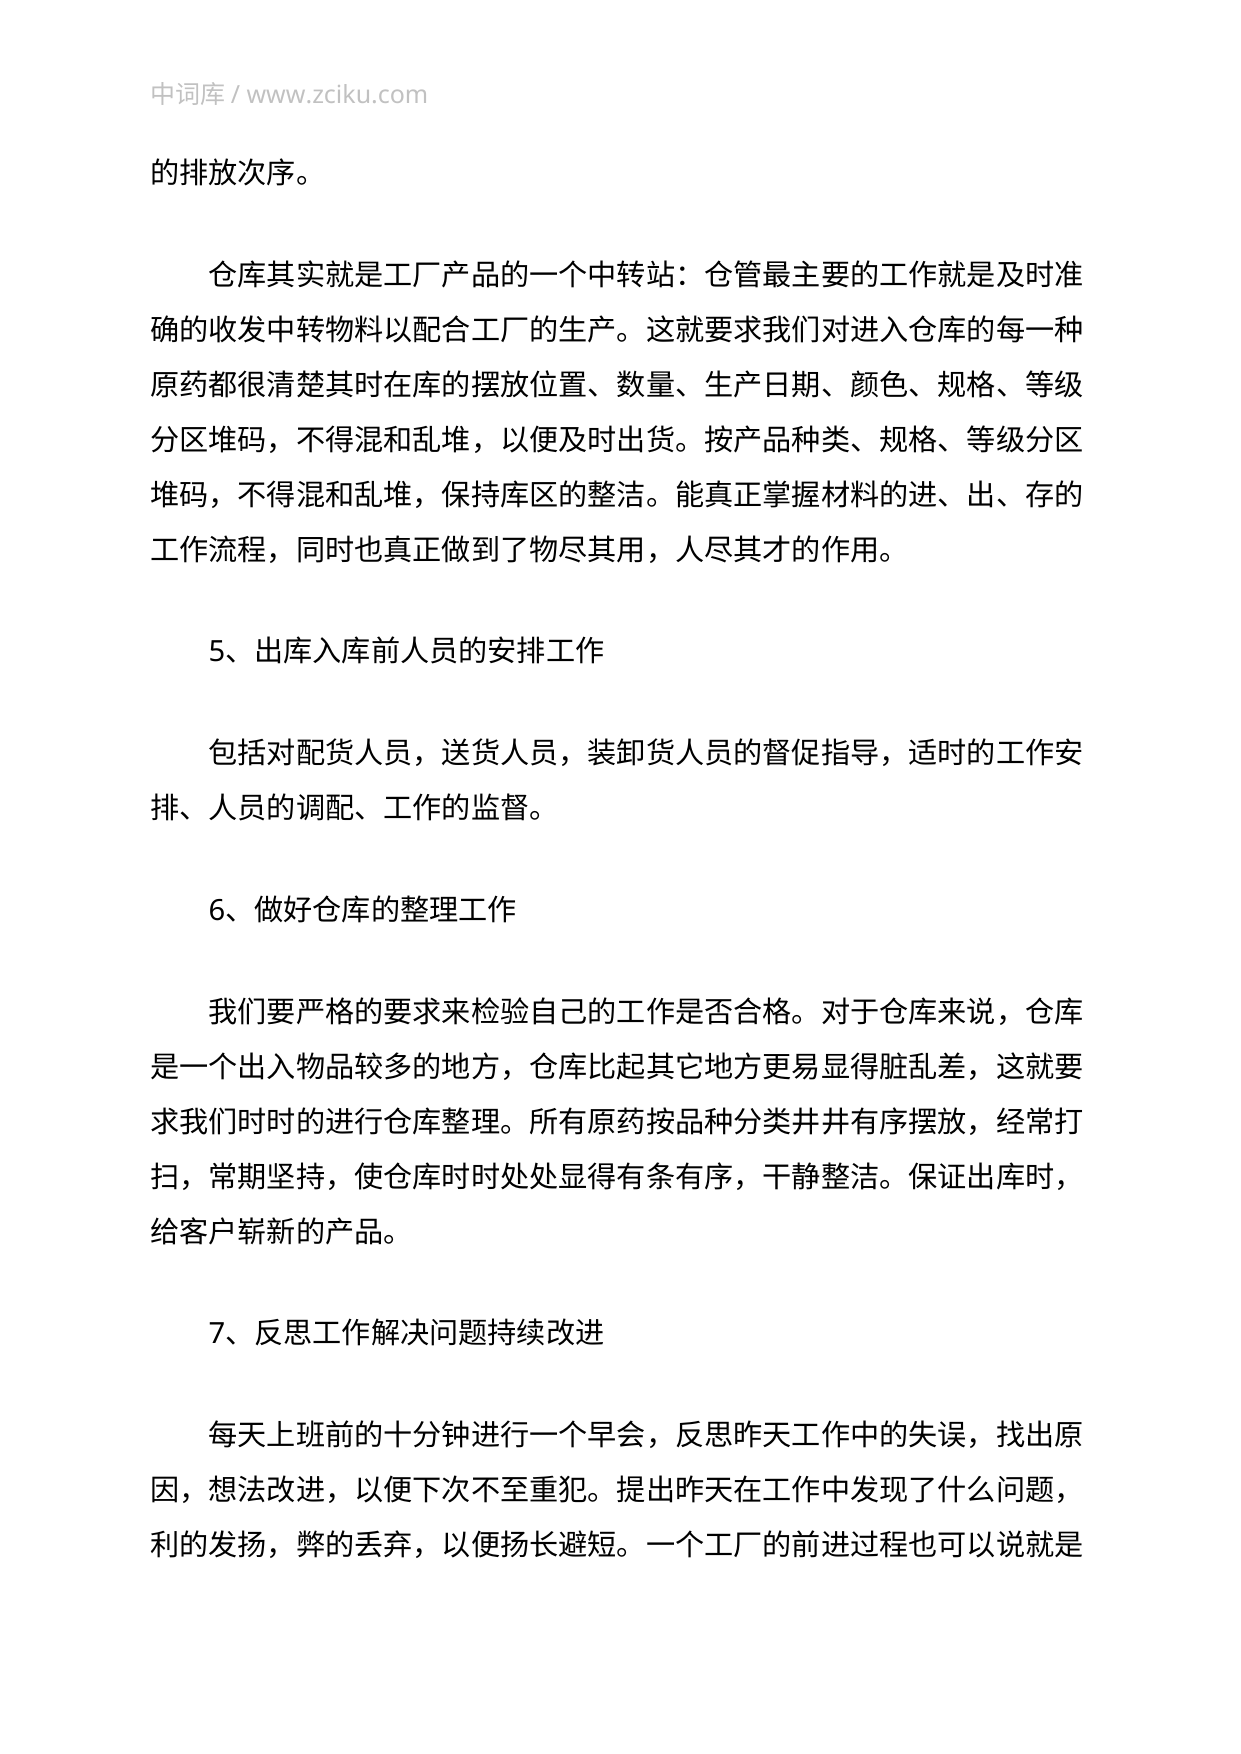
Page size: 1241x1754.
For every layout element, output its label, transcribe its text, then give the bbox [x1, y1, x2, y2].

text 7、反思工作解决问题持续改进 [150, 1310, 1090, 1352]
text 仓库其实就是工厂产品的一个中转站：仓管最主要的工作就是及时准确的收发中转物料以配合工厂的生产。这就要求我们对进入仓库的每一种原药都很清楚其时在库的摆放位置、数量、生产日期、颜色、规格、等级分区堆码，不得混和乱堆，以便及时出货。按产品种类、规格、等级分区堆码，不得混和乱堆，保持库区的整洁。能真正掌握材料的进、出、存的工作流程，同时也真正做到了物尽其用，人尽其才的作用。 [150, 252, 1090, 568]
text 包括对配货人员，送货人员，装卸货人员的督促指导，适时的工作安排、人员的调配、工作的监督。 [150, 730, 1090, 827]
text 6、做好仓库的整理工作 [150, 887, 1090, 929]
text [150, 150, 1090, 192]
text 我们要严格的要求来检验自己的工作是否合格。对于仓库来说，仓库是一个出入物品较多的地方，仓库比起其它地方更易显得脏乱差，这就要求我们时时的进行仓库整理。所有原药按品种分类井井有序摆放，经常打扫，常期坚持，使仓库时时处处显得有条有序，干静整洁。保证出库时，给客户崭新的产品。 [150, 989, 1090, 1251]
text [150, 1412, 1090, 1564]
text 5、出库入库前人员的安排工作 [150, 628, 1090, 670]
